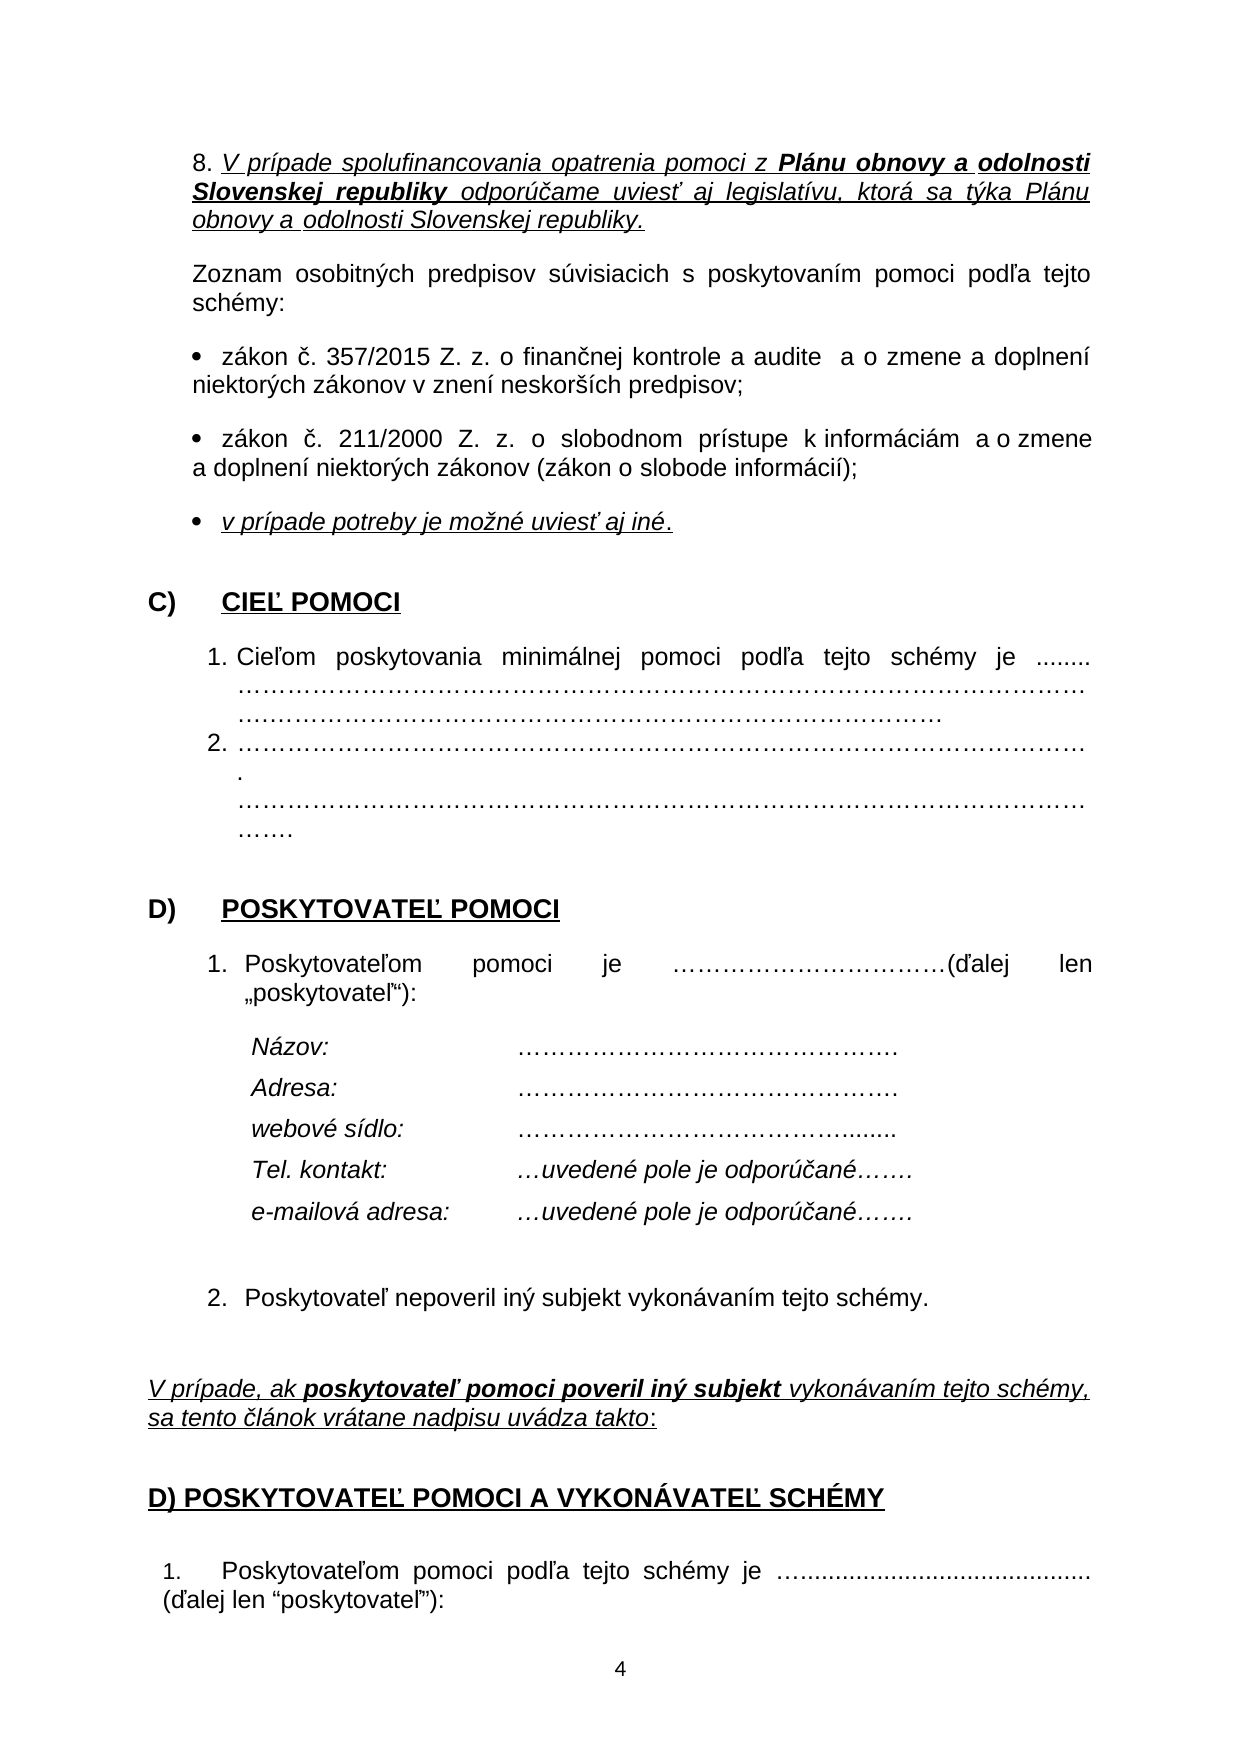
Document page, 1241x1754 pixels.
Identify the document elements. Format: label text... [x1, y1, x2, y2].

list zákon č. 357/2015 Z. z. o finančnej kontrole a audite a o zmene a doplnení niektorých zákonov v znení neskorších predpisov; [192, 341, 1092, 399]
list V prípade spolufinancovania opatrenia pomoci z Plánu obnovy a odolnosti Slovenskej republiky odporúčame uviesť aj legislatívu, ktorá sa týka Plánu obnovy a odolnosti Slovenskej republiky. [192, 148, 1092, 234]
list Cieľom poskytovania minimálnej pomoci podľa tejto schémy je ........…………………………………………………………………………………………….……………………………………………………………………… [207, 642, 1092, 728]
list Poskytovateľom pomoci je ……………………………(ďalej len „poskytovateľ“): [207, 949, 1092, 1007]
text V prípade, ak poskytovateľ pomoci poveril iný subjekt vykonávaním tejto schémy, sa tento článok vrátane nadpisu uvádza takto: [148, 1374, 1092, 1432]
list zákon č. 211/2000 Z. z. o slobodnom prístupe k informáciám a o zmene a doplnení niektorých zákonov (zákon o slobode informácií); [858, 424, 1092, 482]
list ………………………………………………………………………………………….………………………………………………………………………………………………. [207, 728, 1092, 843]
subtitle D) POSKYTOVATEĽ POMOCI A VYKONÁVATEĽ SCHÉMY [148, 1482, 1092, 1513]
text Tel. kontakt: …uvedené pole je odporúčané……. [251, 1156, 1092, 1184]
text Názov: ………………………………………. [251, 1032, 1092, 1061]
text Zoznam osobitných predpisov súvisiacich s poskytovaním pomoci podľa tejto schémy: [192, 259, 1092, 316]
list Cieľ pomoci [148, 586, 1092, 617]
text e-mailová adresa: …uvedené pole je odporúčané……. [251, 1197, 1092, 1226]
list Poskytovateľ pomoci [148, 893, 1092, 924]
list Poskytovateľ nepoveril iný subjekt vykonávaním tejto schémy. [207, 1283, 1092, 1312]
list Poskytovateľom pomoci podľa tejto schémy je ….......................................... (ďalej len “poskytovateľ”): [162, 1556, 1092, 1613]
text webové sídlo: …………………………………........ [251, 1114, 1092, 1143]
list zákon č. 211/2000 Z. z. o slobodnom prístupe k informáciám a o zmene a doplnení niektorých zákonov (zákon o slobode informácií); [192, 424, 531, 453]
text Adresa: ………………………………………. [251, 1073, 1092, 1102]
list v prípade potreby je možné uviesť aj iné. [192, 507, 1092, 536]
